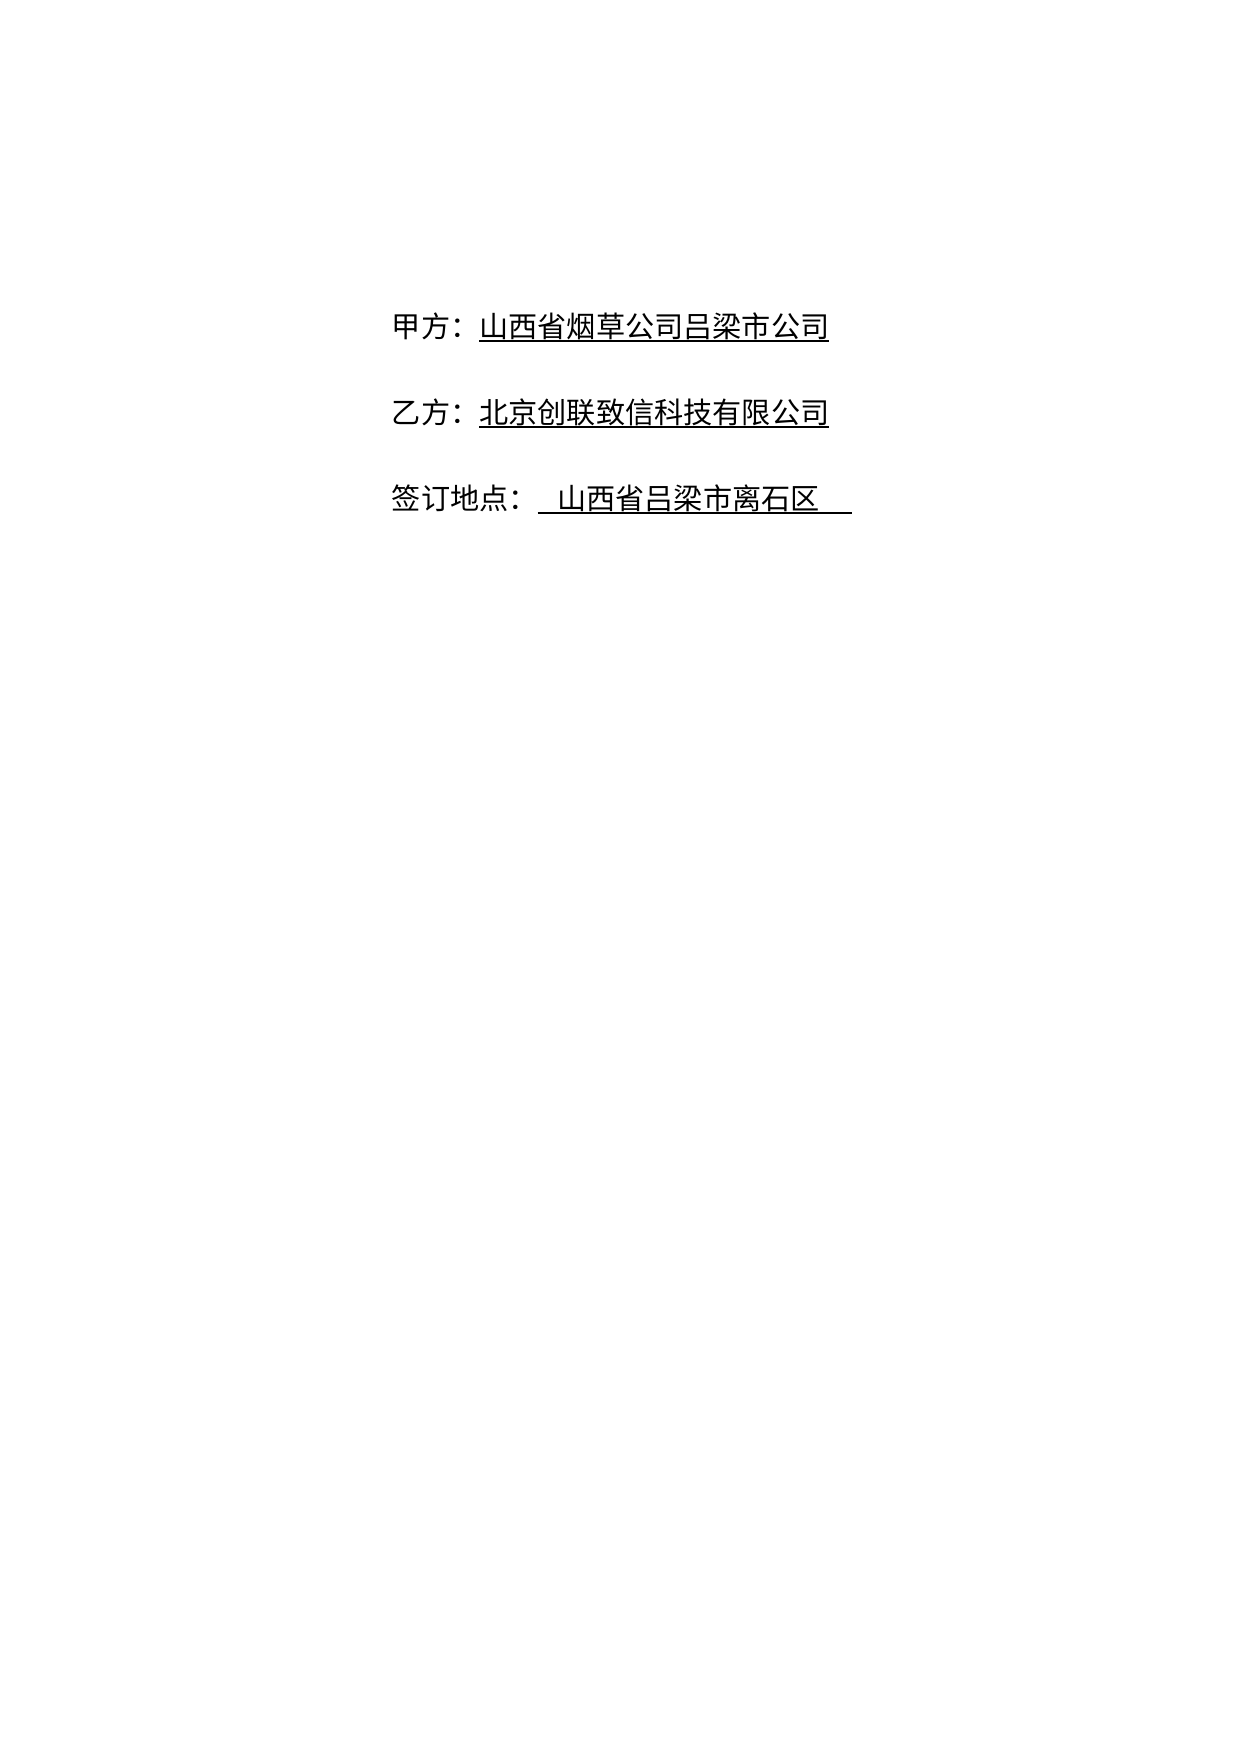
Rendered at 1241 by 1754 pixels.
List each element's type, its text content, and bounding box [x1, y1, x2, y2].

text 签订地点： 山西省吕梁市离石区 [187, 464, 1053, 529]
text 甲方：山西省烟草公司吕梁市公司 [187, 292, 1053, 357]
text 乙方：北京创联致信科技有限公司 [187, 378, 1053, 443]
